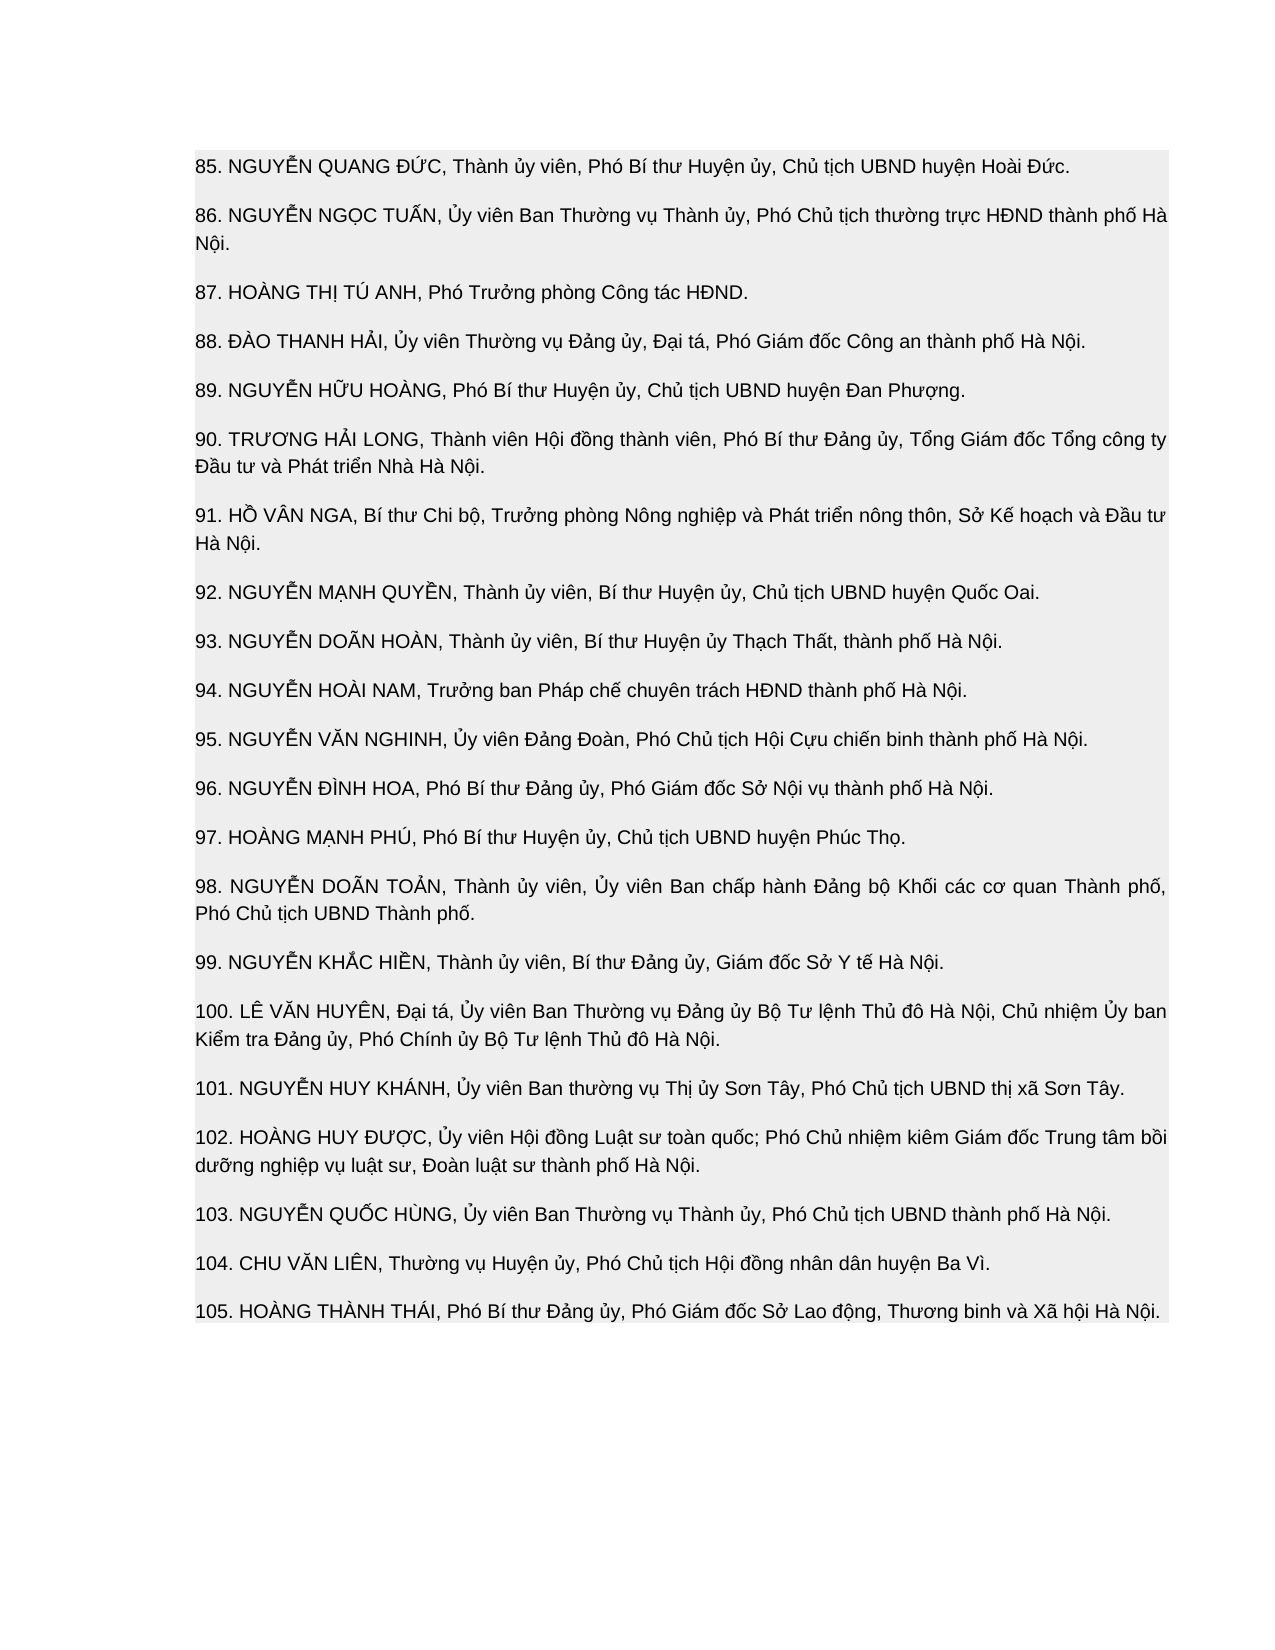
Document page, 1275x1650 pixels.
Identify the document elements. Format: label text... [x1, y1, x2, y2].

text 94. NGUYỄN HOÀI NAM, Trưởng ban Pháp chế chuyên trách HĐND thành phố Hà Nội. [195, 674, 1169, 701]
text 102. HOÀNG HUY ĐƯỢC, Ủy viên Hội đồng Luật sư toàn quốc; Phó Chủ nhiệm kiêm Giám đốc Trung tâm bồi dưỡng nghiệp vụ luật sư, Đoàn luật sư thành phố Hà Nội. [195, 1121, 1169, 1176]
text 98. NGUYỄN DOÃN TOẢN, Thành ủy viên, Ủy viên Ban chấp hành Đảng bộ Khối các cơ quan Thành phố, Phó Chủ tịch UBND Thành phố. [195, 869, 1169, 925]
text 88. ĐÀO THANH HẢI, Ủy viên Thường vụ Đảng ủy, Đại tá, Phó Giám đốc Công an thành phố Hà Nội. [195, 324, 1169, 352]
text 104. CHU VĂN LIÊN, Thường vụ Huyện ủy, Phó Chủ tịch Hội đồng nhân dân huyện Ba Vì. [195, 1246, 1169, 1274]
text 92. NGUYỄN MẠNH QUYỀN, Thành ủy viên, Bí thư Huyện ủy, Chủ tịch UBND huyện Quốc Oai. [195, 576, 1169, 603]
text 100. LÊ VĂN HUYÊN, Đại tá, Ủy viên Ban Thường vụ Đảng ủy Bộ Tư lệnh Thủ đô Hà Nội, Chủ nhiệm Ủy ban Kiểm tra Đảng ủy, Phó Chính ủy Bộ Tư lệnh Thủ đô Hà Nội. [195, 995, 1169, 1051]
text 105. HOÀNG THÀNH THÁI, Phó Bí thư Đảng ủy, Phó Giám đốc Sở Lao động, Thương binh và Xã hội Hà Nội. [195, 1295, 1169, 1323]
text 103. NGUYỄN QUỐC HÙNG, Ủy viên Ban Thường vụ Thành ủy, Phó Chủ tịch UBND thành phố Hà Nội. [195, 1197, 1169, 1225]
text 85. NGUYỄN QUANG ĐỨC, Thành ủy viên, Phó Bí thư Huyện ủy, Chủ tịch UBND huyện Hoài Đức. [195, 150, 1169, 178]
text 96. NGUYỄN ĐÌNH HOA, Phó Bí thư Đảng ủy, Phó Giám đốc Sở Nội vụ thành phố Hà Nội. [195, 772, 1169, 799]
text 95. NGUYỄN VĂN NGHINH, Ủy viên Đảng Đoàn, Phó Chủ tịch Hội Cựu chiến binh thành phố Hà Nội. [195, 723, 1169, 750]
text 99. NGUYỄN KHẮC HIỀN, Thành ủy viên, Bí thư Đảng ủy, Giám đốc Sở Y tế Hà Nội. [195, 946, 1169, 974]
text 101. NGUYỄN HUY KHÁNH, Ủy viên Ban thường vụ Thị ủy Sơn Tây, Phó Chủ tịch UBND thị xã Sơn Tây. [195, 1072, 1169, 1099]
text 93. NGUYỄN DOÃN HOÀN, Thành ủy viên, Bí thư Huyện ủy Thạch Thất, thành phố Hà Nội. [195, 625, 1169, 652]
text 90. TRƯƠNG HẢI LONG, Thành viên Hội đồng thành viên, Phó Bí thư Đảng ủy, Tổng Giám đốc Tổng công ty Đầu tư và Phát triển Nhà Hà Nội. [195, 422, 1169, 478]
text 87. HOÀNG THỊ TÚ ANH, Phó Trưởng phòng Công tác HĐND. [195, 276, 1169, 303]
text 97. HOÀNG MẠNH PHÚ, Phó Bí thư Huyện ủy, Chủ tịch UBND huyện Phúc Thọ. [195, 821, 1169, 848]
text 91. HỒ VÂN NGA, Bí thư Chi bộ, Trưởng phòng Nông nghiệp và Phát triển nông thôn, Sở Kế hoạch và Đầu tư Hà Nội. [195, 499, 1169, 554]
text 86. NGUYỄN NGỌC TUẤN, Ủy viên Ban Thường vụ Thành ủy, Phó Chủ tịch thường trực HĐND thành phố Hà Nội. [195, 199, 1169, 254]
text 89. NGUYỄN HỮU HOÀNG, Phó Bí thư Huyện ủy, Chủ tịch UBND huyện Đan Phượng. [195, 373, 1169, 401]
